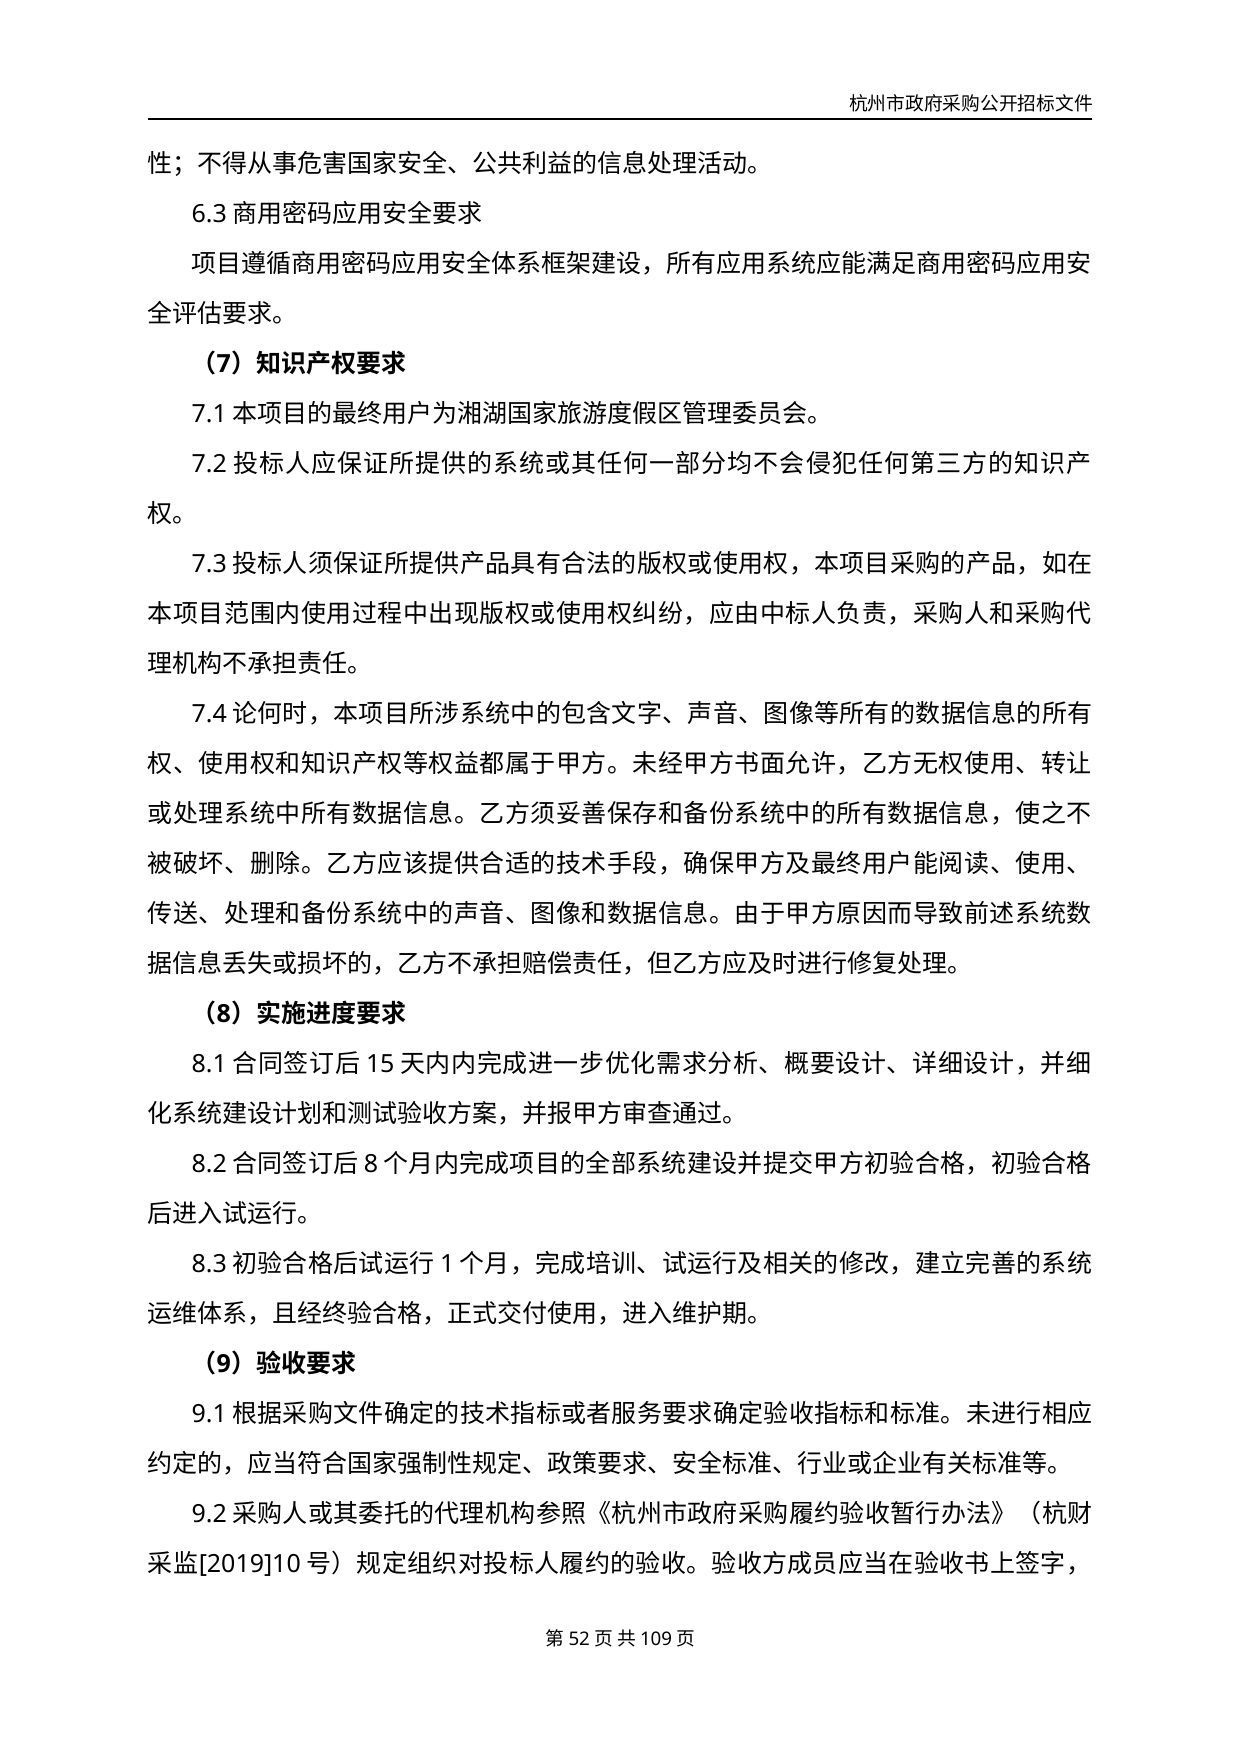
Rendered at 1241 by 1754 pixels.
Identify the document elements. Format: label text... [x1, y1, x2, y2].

list 7.1本项目的最终用户为湘湖国家旅游度假区管理委员会。 [148, 383, 1092, 433]
list 7.3投标人须保证所提供产品具有合法的版权或使用权，本项目采购的产品，如在本项目范围内使用过程中出现版权或使用权纠纷，应由中标人负责，采购人和采购代理机构不承担责任。 [148, 533, 1092, 683]
list 7.4论何时，本项目所涉系统中的包含文字、声音、图像等所有的数据信息的所有权、使用权和知识产权等权益都属于甲方。未经甲方书面允许，乙方无权使用、转让或处理系统中所有数据信息。乙方须妥善保存和备份系统中的所有数据信息，使之不被破坏、删除。乙方应该提供合适的技术手段，确保甲方及最终用户能阅读、使用、传送、处理和备份系统中的声音、图像和数据信息。由于甲方原因而导致前述系统数据信息丢失或损坏的，乙方不承担赔偿责任，但乙方应及时进行修复处理。 [148, 683, 1092, 983]
list 7.2投标人应保证所提供的系统或其任何一部分均不会侵犯任何第三方的知识产权。 [148, 433, 1092, 533]
list （8）实施进度要求 [148, 983, 1092, 1033]
list 8.1合同签订后15天内内完成进一步优化需求分析、概要设计、详细设计，并细化系统建设计划和测试验收方案，并报甲方审查通过。 [148, 1033, 1092, 1133]
list 8.2合同签订后8个月内完成项目的全部系统建设并提交甲方初验合格，初验合格后进入试运行。 [148, 1133, 1092, 1233]
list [148, 1483, 1092, 1583]
list 项目遵循商用密码应用安全体系框架建设，所有应用系统应能满足商用密码应用安全评估要求。 [148, 233, 1092, 333]
list 9.1根据采购文件确定的技术指标或者服务要求确定验收指标和标准。未进行相应约定的，应当符合国家强制性规定、政策要求、安全标准、行业或企业有关标准等。 [148, 1383, 1092, 1483]
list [148, 133, 1092, 183]
list （7）知识产权要求 [148, 333, 1092, 383]
list 6.3商用密码应用安全要求 [148, 183, 1092, 233]
list 8.3初验合格后试运行1个月，完成培训、试运行及相关的修改，建立完善的系统运维体系，且经终验合格，正式交付使用，进入维护期。 [148, 1233, 1092, 1333]
list （9）验收要求 [148, 1333, 1092, 1383]
